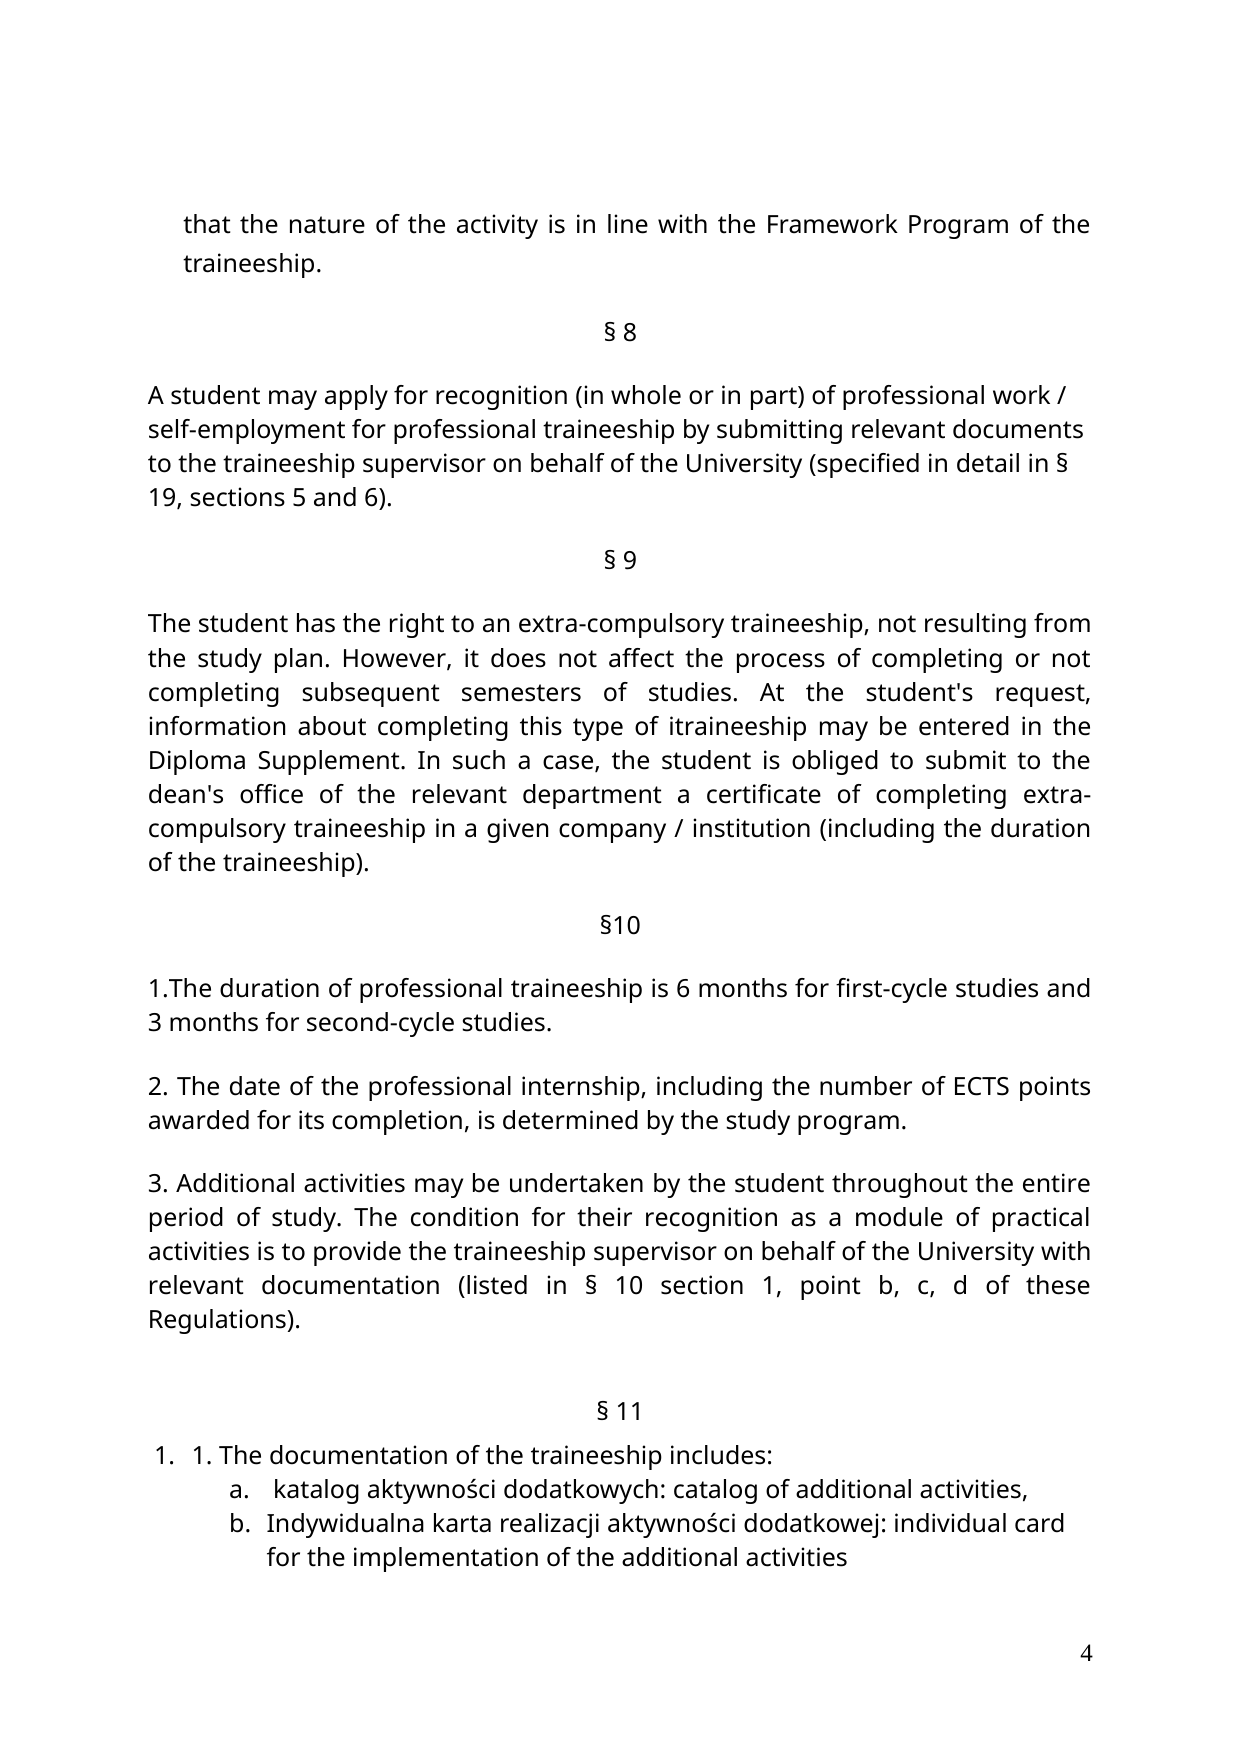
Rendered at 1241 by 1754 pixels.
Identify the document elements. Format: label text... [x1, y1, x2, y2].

text A student may apply for recognition (in whole or in part) of professional work / self-employment for professional traineeship by submitting relevant documents to the traineeship supervisor on behalf of the University (specified in detail in § 19, sections 5 and 6). [148, 652, 1092, 788]
text The student has the right to an extra-compulsory traineeship, not resulting from the study plan. However, it does not affect the process of completing or not completing subsequent semesters of studies. At the student's request, information about completing this type of itraineeship may be entered in the Diploma Supplement. In such a case, the student is obliged to submit to the dean's office of the relevant department a certificate of completing extra-compulsory traineeship in a given company / institution (including the duration of the traineeship). [148, 880, 1092, 1153]
text § 8 [148, 588, 1092, 622]
list 4. The consent for the traineeship in the place chosen by the student is expressed by the traineeship supervisor on behalf of the University, provided that the nature of the activity is in line with the Framework Program of the traineeship. [183, 403, 1092, 554]
list 3. Traineeship may take place in a company / institution chosen by the student in Poland or abroad, the profile of which is consistent with the field of study chosen by the student. [183, 285, 1092, 397]
text § 9 [148, 817, 1092, 851]
text 2. The date of the professional internship, including the number of ECTS points awarded for its completion, is determined by the study program. [148, 1342, 1092, 1411]
list 2. The student may also use the assistance of the Career Office in choosing the place where the traineeship will be performed. [183, 207, 1092, 280]
text 1.The duration of professional traineeship is 6 months for first-cycle studies and 3 months for second-cycle studies. [148, 1245, 1092, 1313]
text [148, 1440, 1092, 1542]
text §10 [148, 1182, 1092, 1216]
